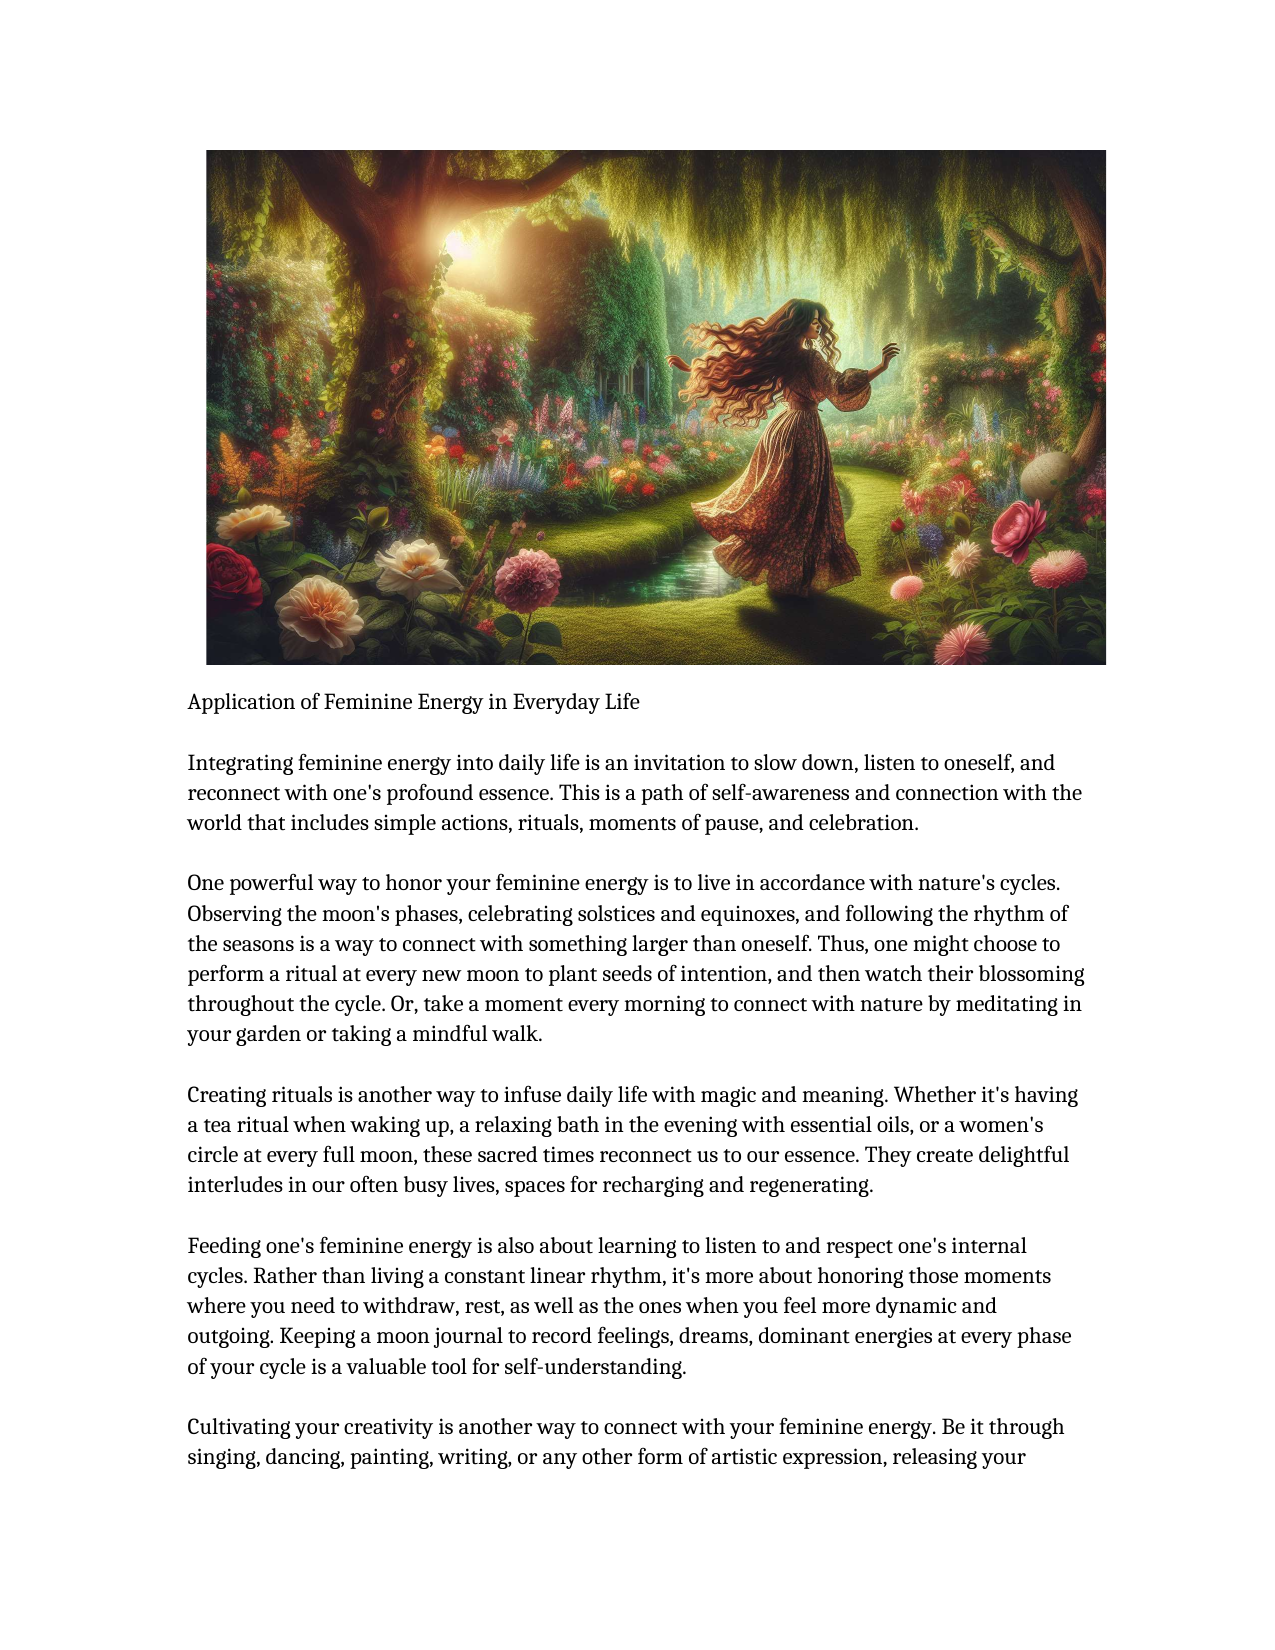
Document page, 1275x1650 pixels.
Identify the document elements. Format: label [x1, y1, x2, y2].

text [187, 689, 1087, 1471]
picture [206, 150, 1107, 665]
